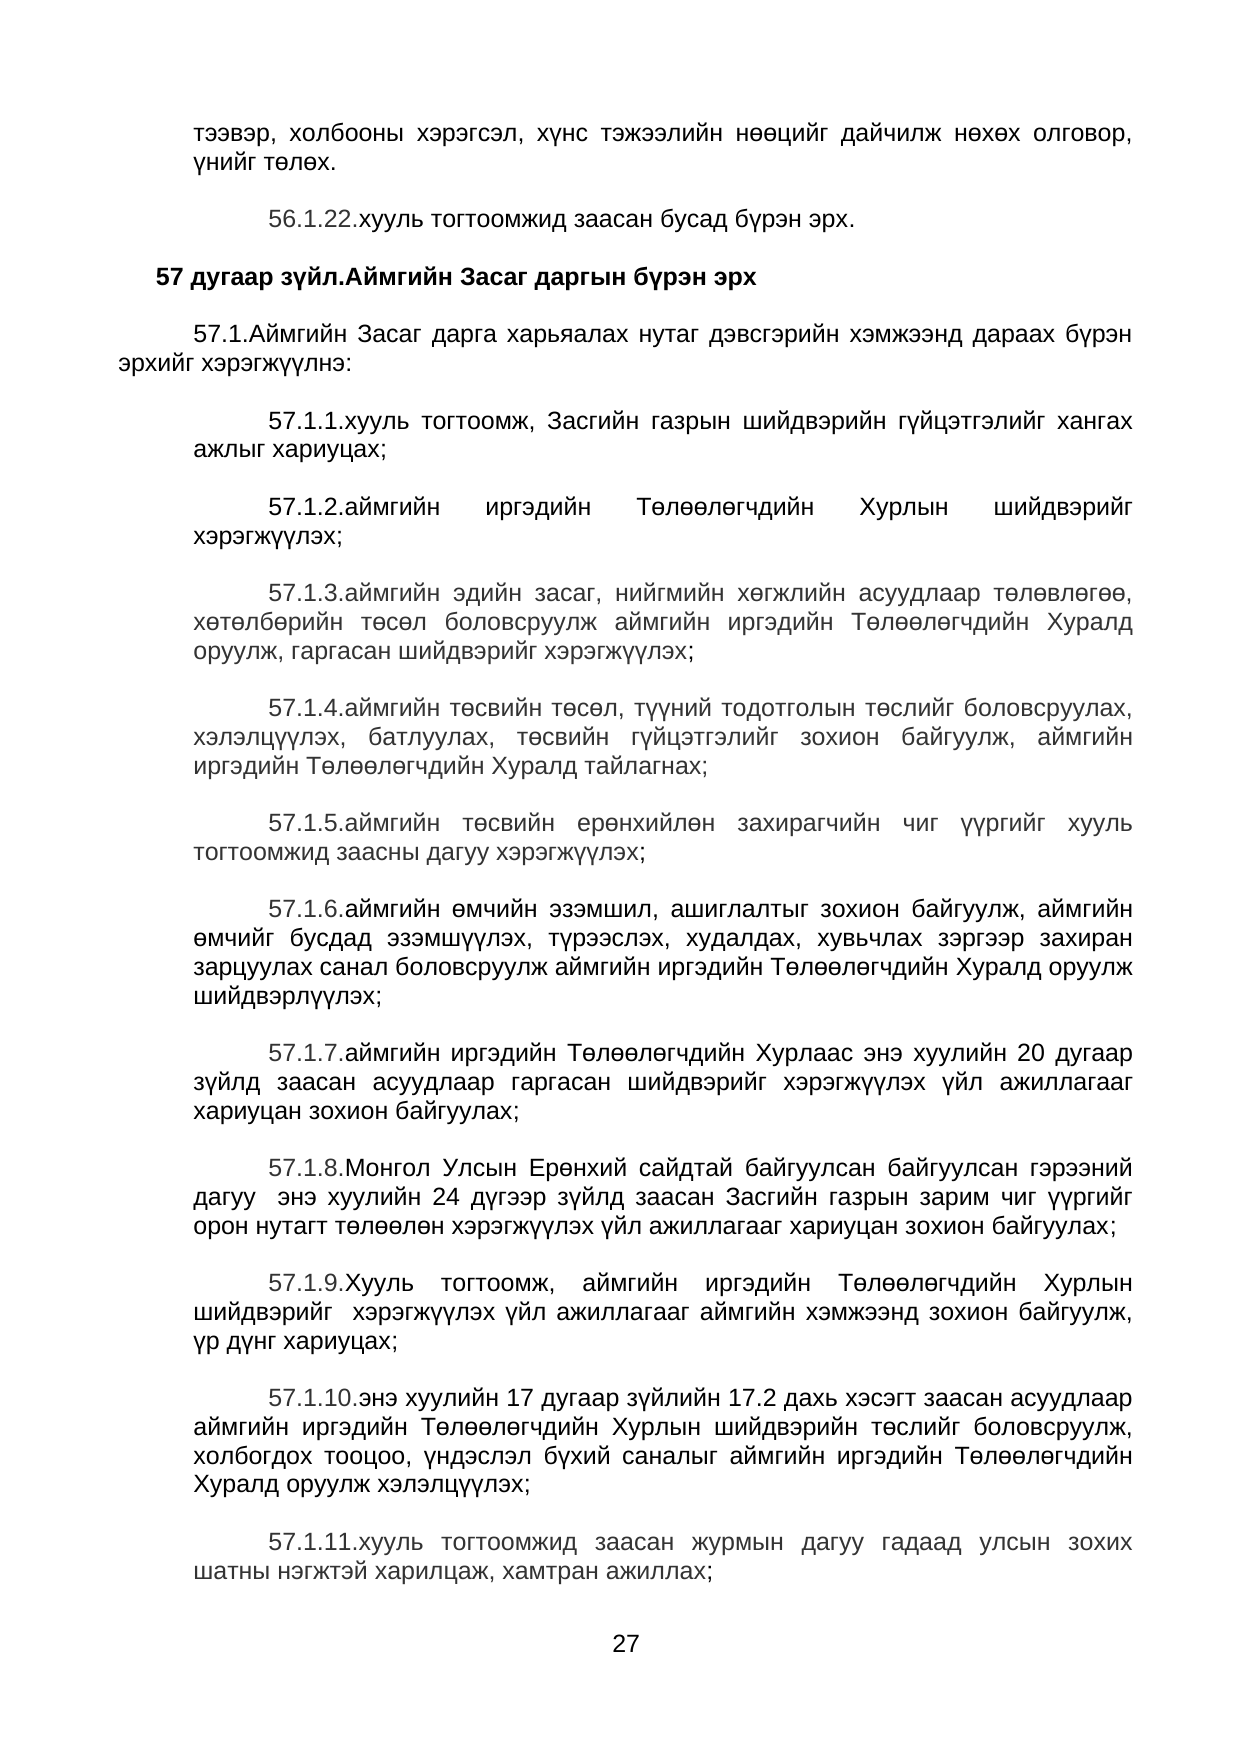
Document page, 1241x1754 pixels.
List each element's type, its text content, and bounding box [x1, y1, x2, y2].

text 57.1.9.Хууль тогтоомж, аймгийн иргэдийн Төлөөлөгчдийн Хурлын шийдвэрийг хэрэгжүүлэх үйл ажиллагааг аймгийн хэмжээнд зохион байгуулж, үр дүнг хариуцах; [193, 1268, 1134, 1354]
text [193, 118, 1134, 176]
text 57.1.Аймгийн Засаг дарга харьяалах нутаг дэвсгэрийн хэмжээнд дараах бүрэн эрхийг хэрэгжүүлнэ: [118, 319, 1134, 377]
text 57.1.10.энэ хуулийн 17 дугаар зүйлийн 17.2 дахь хэсэгт заасан асуудлаар аймгийн иргэдийн Төлөөлөгчдийн Хурлын шийдвэрийн төслийг боловсруулж, холбогдох тооцоо, үндэслэл бүхий саналыг аймгийн иргэдийн Төлөөлөгчдийн Хуралд оруулж хэлэлцүүлэх; [193, 1383, 1134, 1498]
text 57.1.2.аймгийн иргэдийн Төлөөлөгчдийн Хурлын шийдвэрийг хэрэгжүүлэх; [193, 492, 1134, 549]
text 57.1.5.аймгийн төсвийн ерөнхийлөн захирагчийн чиг үүргийг хууль тогтоомжид заасны дагуу хэрэгжүүлэх; [193, 808, 1134, 866]
text 57.1.6.аймгийн өмчийн эзэмшил, ашиглалтыг зохион байгуулж, аймгийн өмчийг бусдад эзэмшүүлэх, түрээслэх, худалдах, хувьчлах зэргээр захиран зарцуулах санал боловсруулж аймгийн иргэдийн Төлөөлөгчдийн Хуралд оруулж шийдвэрлүүлэх; [193, 894, 1134, 1009]
text 57.1.4.аймгийн төсвийн төсөл, түүний тодотголын төслийг боловсруулах, хэлэлцүүлэх, батлуулах, төсвийн гүйцэтгэлийг зохион байгуулж, аймгийн иргэдийн Төлөөлөгчдийн Хуралд тайлагнах; [193, 693, 1134, 779]
text 56.1.22.хууль тогтоомжид заасан бусад бүрэн эрх. [193, 204, 1134, 233]
text 57.1.7.аймгийн иргэдийн Төлөөлөгчдийн Хурлаас энэ хуулийн 20 дугаар зүйлд заасан асуудлаар гаргасан шийдвэрийг хэрэгжүүлэх үйл ажиллагааг хариуцан зохион байгуулах; [193, 1038, 1134, 1124]
text 57.1.3.аймгийн эдийн засаг, нийгмийн хөгжлийн асуудлаар төлөвлөгөө, хөтөлбөрийн төсөл боловсруулж аймгийн иргэдийн Төлөөлөгчдийн Хуралд оруулж, гаргасан шийдвэрийг хэрэгжүүлэх; [193, 578, 1134, 664]
text 57.1.1.хууль тогтоомж, Засгийн газрын шийдвэрийн гүйцэтгэлийг хангах ажлыг хариуцах; [193, 406, 1134, 463]
text 57.1.11.хууль тогтоомжид заасан журмын дагуу гадаад улсын зохих шатны нэгжтэй харилцаж, хамтран ажиллах; [193, 1527, 1134, 1584]
text 57 дугаар зүйл.Аймгийн Засаг даргын бүрэн эрх [156, 262, 1134, 291]
text 57.1.8.Монгол Улсын Ерөнхий сайдтай байгуулсан байгуулсан гэрээний дагуу энэ хуулийн 24 дүгээр зүйлд заасан Засгийн газрын зарим чиг үүргийг орон нутагт төлөөлөн хэрэгжүүлэх үйл ажиллагааг хариуцан зохион байгуулах; [193, 1153, 1134, 1239]
